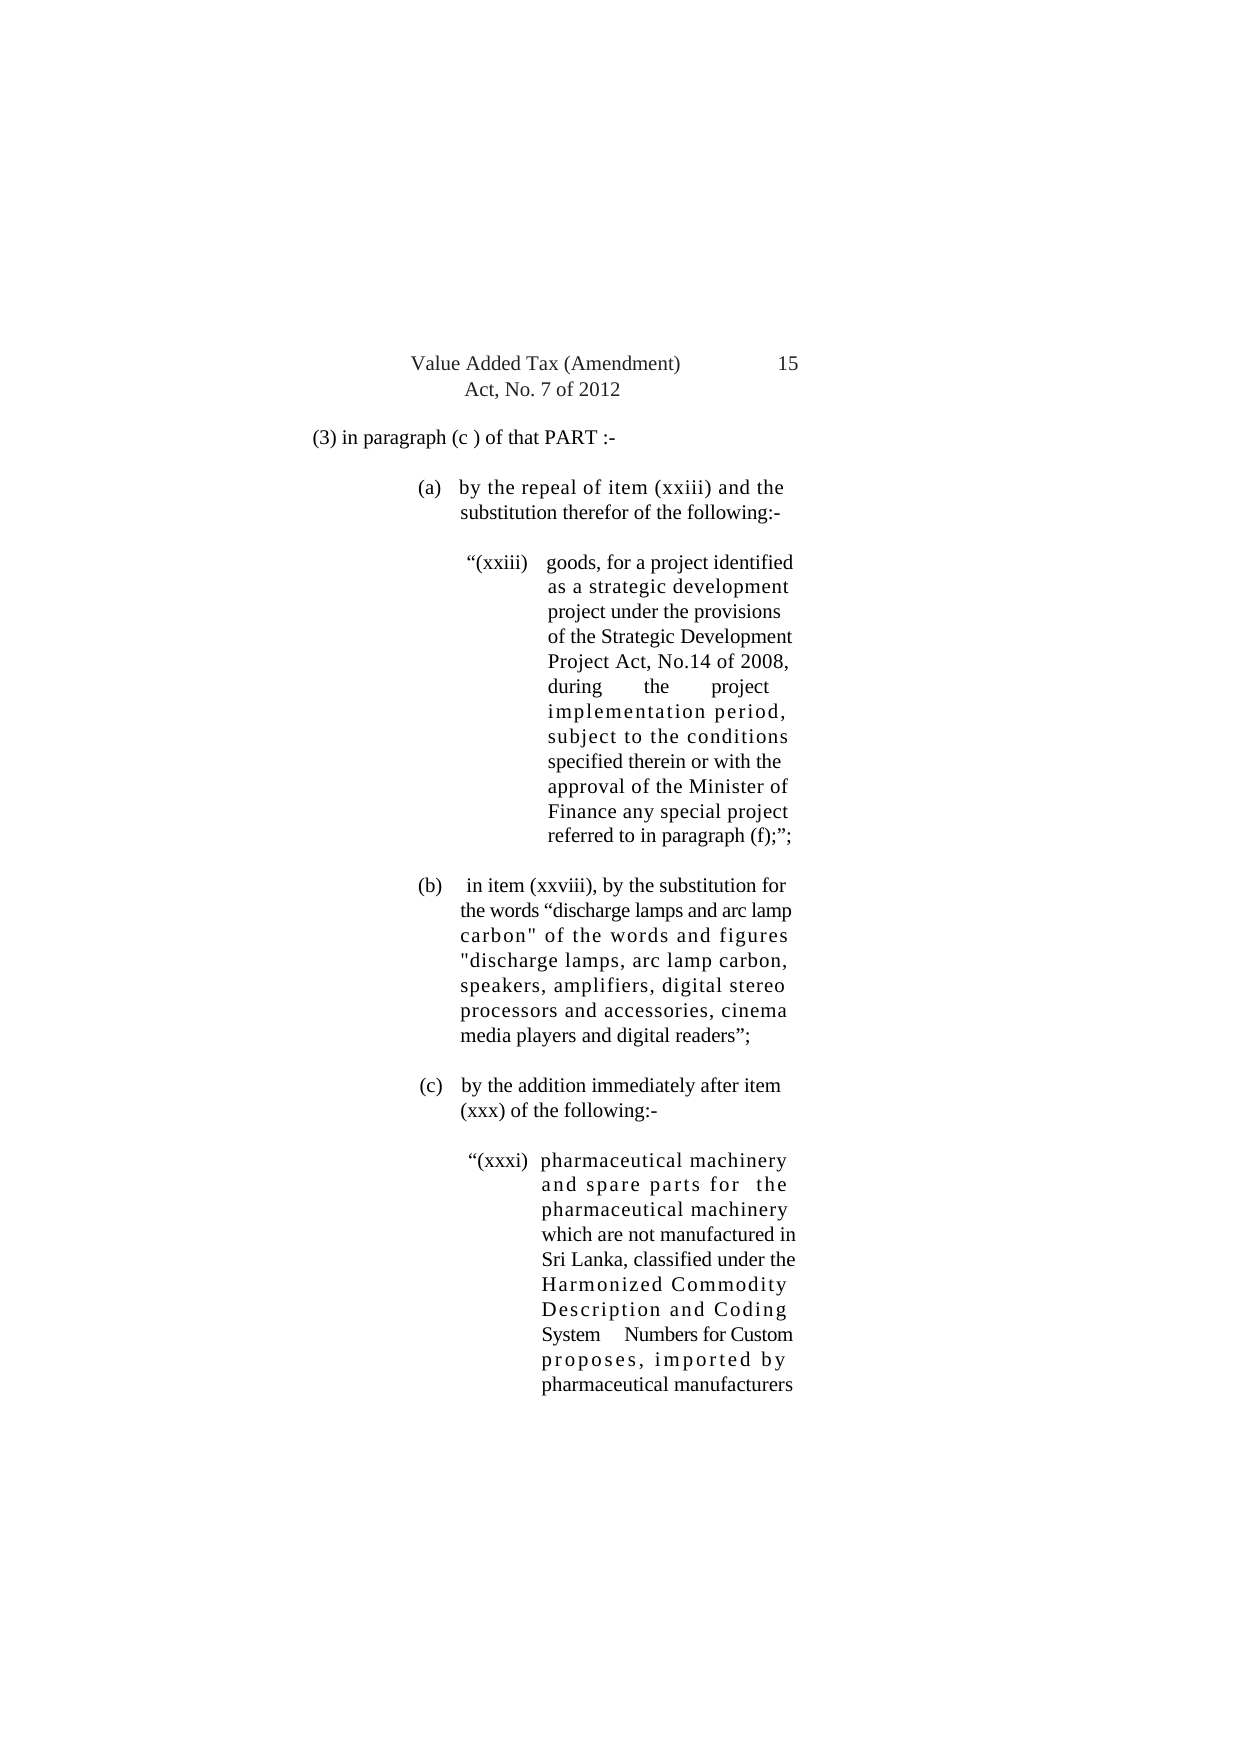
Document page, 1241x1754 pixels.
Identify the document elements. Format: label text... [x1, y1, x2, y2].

text (b) in item (xxviii), by the substitution for [418, 873, 1240, 898]
text referred to in paragraph (f);”; [548, 824, 1240, 848]
text which are not manufactured in [541, 1223, 1240, 1246]
text Finance any special project [548, 799, 1240, 823]
text “(xxiii) goods, for a project identified [466, 550, 1240, 574]
text specified therein or with the [548, 749, 1240, 773]
text substitution therefor of the following:- [460, 500, 1240, 524]
text subject to the conditions [548, 724, 1240, 748]
text (xxx) of the following:- [460, 1098, 1240, 1122]
text proposes, imported by [541, 1347, 1240, 1371]
text "discharge lamps, arc lamp carbon, [460, 948, 1240, 972]
text pharmaceutical manufacturers [541, 1372, 1240, 1396]
text speakers, amplifiers, digital stereo [460, 973, 1240, 997]
text Description and Coding [541, 1297, 1240, 1321]
text Harmonized Commodity [541, 1272, 1240, 1296]
text media players and digital readers”; [460, 1023, 1240, 1047]
text the words “discharge lamps and arc lamp [460, 899, 1240, 922]
text Sri Lanka, classified under the [541, 1247, 1240, 1271]
text approval of the Minister of [548, 774, 1240, 798]
text and spare parts for the [541, 1173, 1240, 1197]
text Project Act, No.14 of 2008, [548, 649, 1240, 673]
text as a strategic development [548, 575, 1240, 599]
text processors and accessories, cinema [460, 998, 1240, 1022]
text “(xxxi) pharmaceutical machinery [468, 1148, 1240, 1172]
text (3) in paragraph (c ) of that PART :- [312, 425, 1240, 449]
text Value Added Tax (Amendment) 15 [410, 349, 1240, 376]
text System Numbers for Custom [541, 1322, 1240, 1346]
text during the project [548, 674, 1240, 698]
text Act, No. 7 of 2012 [464, 376, 1240, 401]
text pharmaceutical machinery [541, 1198, 1240, 1222]
text project under the provisions [548, 600, 1240, 624]
text implementation period, [548, 699, 1240, 723]
text (c) by the addition immediately after item [419, 1072, 1240, 1097]
text carbon" of the words and figures [460, 923, 1240, 947]
text (a) by the repeal of item (xxiii) and the [418, 474, 1240, 499]
text of the Strategic Development [548, 625, 1240, 648]
